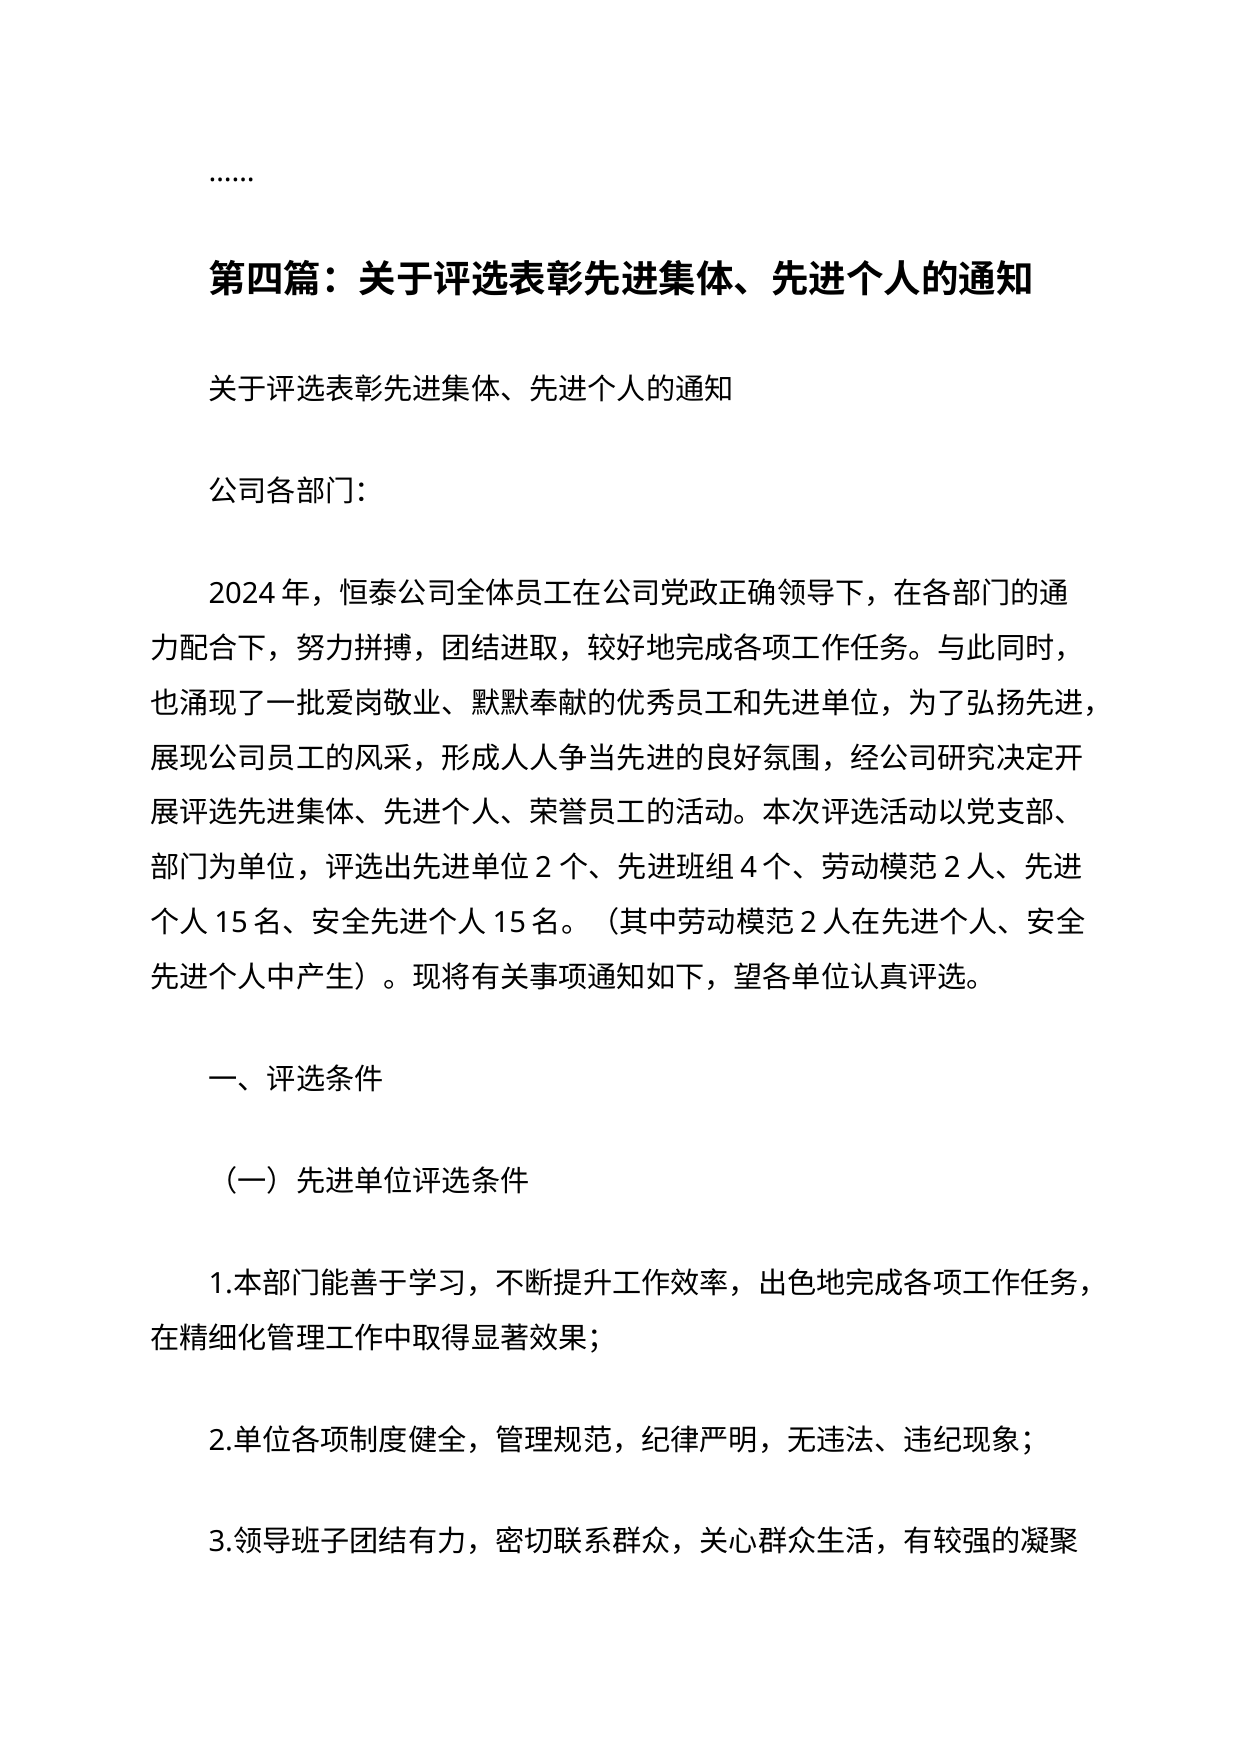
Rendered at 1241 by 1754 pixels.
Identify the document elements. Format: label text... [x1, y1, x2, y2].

text 1.本部门能善于学习，不断提升工作效率，出色地完成各项工作任务，在精细化管理工作中取得显著效果； [150, 1259, 1090, 1357]
text 第四篇：关于评选表彰先进集体、先进个人的通知 [150, 248, 1090, 303]
text （一）先进单位评选条件 [150, 1157, 1090, 1200]
text 2.单位各项制度健全，管理规范，纪律严明，无违法、违纪现象； [150, 1416, 1090, 1458]
text 一、评选条件 [150, 1056, 1090, 1098]
text …… [150, 150, 1090, 190]
text 2024年，恒泰公司全体员工在公司党政正确领导下，在各部门的通力配合下，努力拼搏，团结进取，较好地完成各项工作任务。与此同时，也涌现了一批爱岗敬业、默默奉献的优秀员工和先进单位，为了弘扬先进，展现公司员工的风采，形成人人争当先进的良好氛围，经公司研究决定开展评选先进集体、先进个人、荣誉员工的活动。本次评选活动以党支部、部门为单位，评选出先进单位2 个、先进班组4个、劳动模范2人、先进个人15名、安全先进个人15名。（其中劳动模范2人在先进个人、安全先进个人中产生）。现将有关事项通知如下，望各单位认真评选。 [150, 569, 1090, 996]
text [150, 1518, 1090, 1560]
text 公司各部门： [150, 468, 1090, 510]
text 关于评选表彰先进集体、先进个人的通知 [150, 366, 1090, 408]
